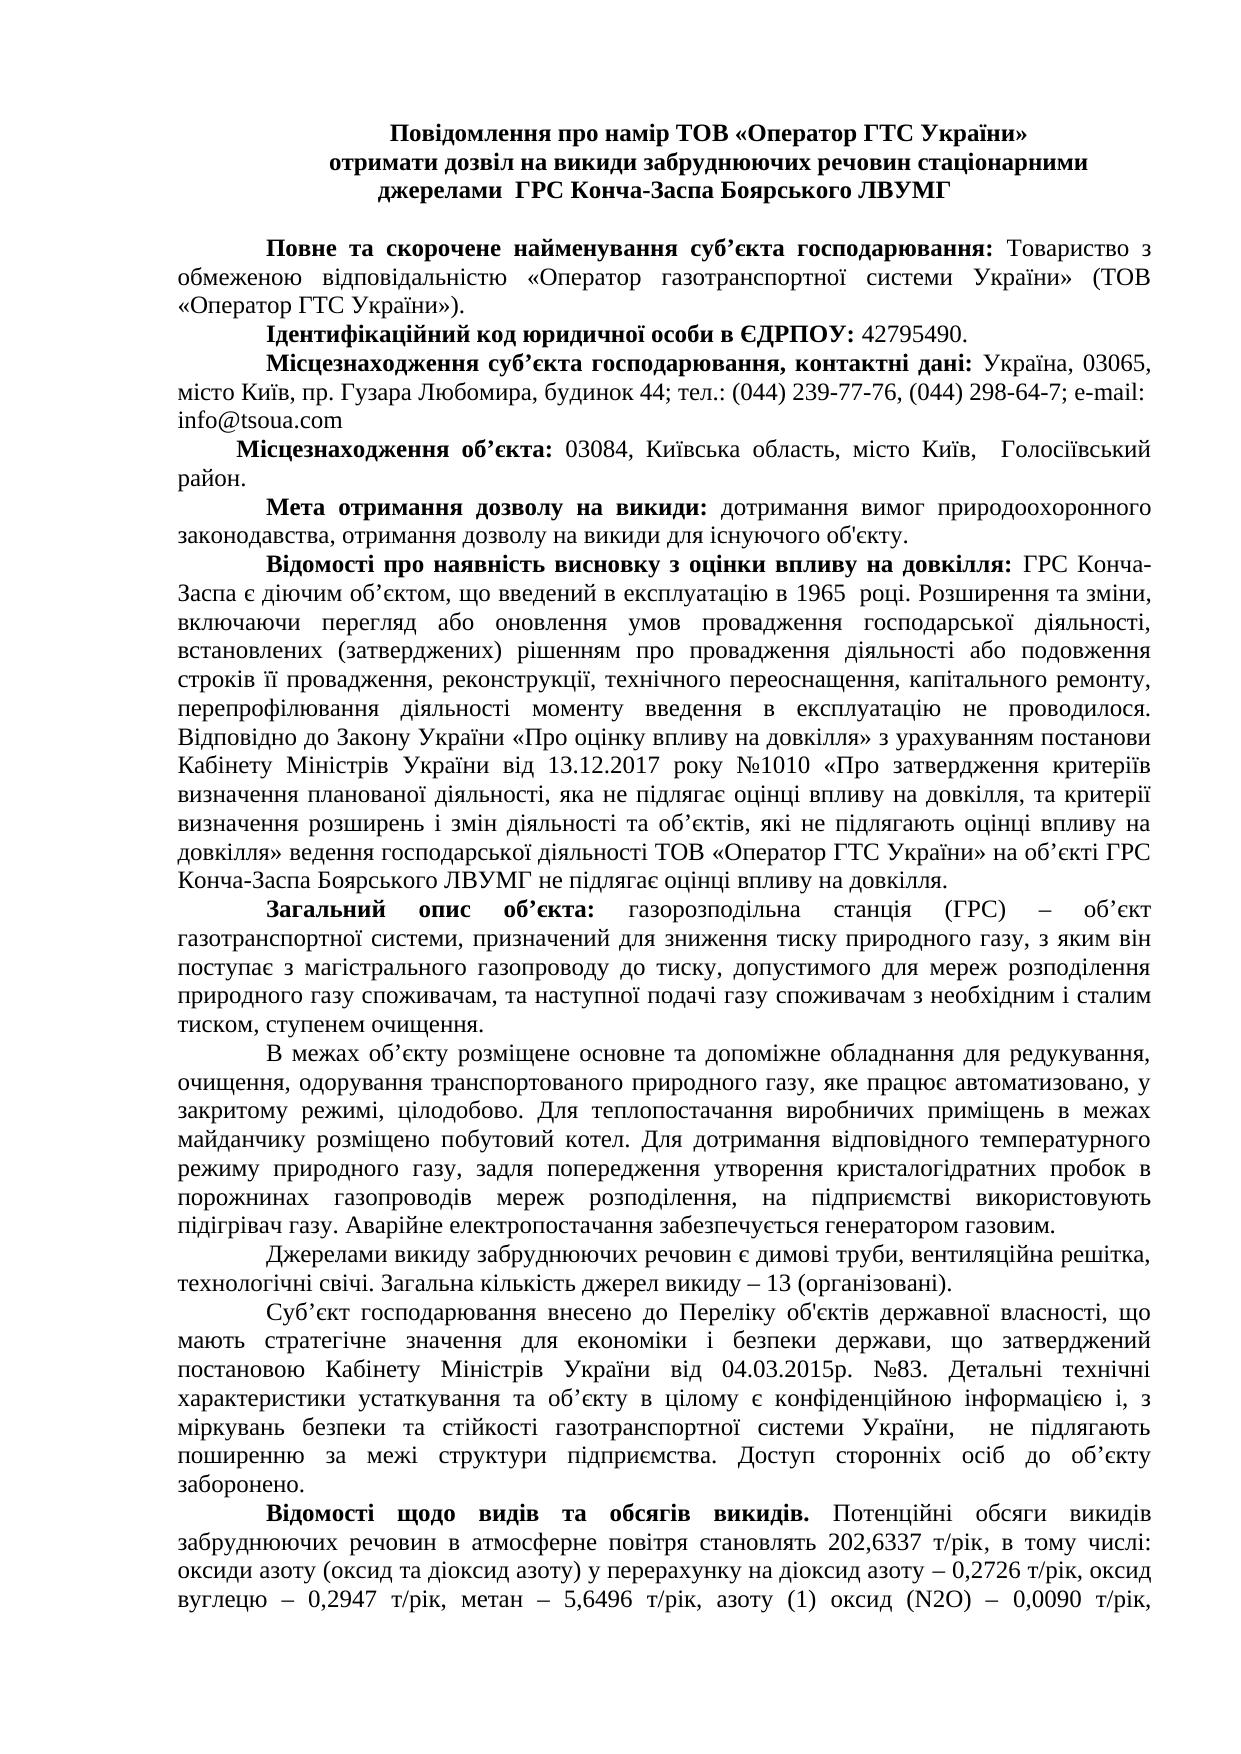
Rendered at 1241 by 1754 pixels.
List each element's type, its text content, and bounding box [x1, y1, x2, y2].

text В межах об’єкту розміщене основне та допоміжне обладнання для редукування, очищення, одорування транспортованого природного газу, яке працює автоматизовано, у закритому режимі, цілодобово. Для теплопостачання виробничих приміщень в межах майданчику розміщено побутовий котел. Для дотримання відповідного температурного режиму природного газу, задля попередження утворення кристалогідратних пробок в порожнинах газопроводів мереж розподілення, на підприємстві використовують підігрівач газу. Аварійне електропостачання забезпечується генератором газовим. [177, 1038, 1152, 1239]
text Джерелами викиду забруднюючих речовин є димові труби, вентиляційна решітка, технологічні свічі. Загальна кількість джерел викиду – 13 (організовані). [177, 1239, 1152, 1297]
text Повне та скорочене найменування суб’єкта господарювання: Товариство з обмеженою відповідальністю «Оператор газотранспортної системи України» (ТОВ «Оператор ГТС України»). [177, 233, 1152, 319]
text Загальний опис об’єкта: газорозподільна станція (ГРС) – об’єкт газотранспортної системи, призначений для зниження тиску природного газу, з яким він поступає з магістрального газопроводу до тиску, допустимого для мереж розподілення природного газу споживачам, та наступної подачі газу споживачам з необхідним і сталим тиском, ступенем очищення. [177, 894, 1152, 1038]
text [177, 1498, 1152, 1613]
text Місцезнаходження суб’єкта господарювання, контактні дані: Україна, 03065, місто Київ, пр. Гузара Любомира, будинок 44; тел.: (044) 239-77-76, (044) 298-64-7; e-mail: info@tsoua.com [177, 348, 1152, 434]
text Ідентифікаційний код юридичної особи в ЄДРПОУ: 42795490. [177, 319, 1152, 348]
text Суб’єкт господарювання внесено до Переліку об'єктів державної власності, що мають стратегічне значення для економіки і безпеки держави, що затверджений постановою Кабінету Міністрів України від 04.03.2015р. №83. Детальні технічні характеристики устаткування та об’єкту в цілому є конфіденційною інформацією і, з міркувань безпеки та стійкості газотранспортної системи України, не підлягають поширенню за межі структури підприємства. Доступ сторонніх осіб до об’єкту заборонено. [177, 1297, 1152, 1498]
text Мета отримання дозволу на викиди: дотримання вимог природоохоронного законодавства, отримання дозволу на викиди для існуючого об'єкту. [177, 492, 1152, 549]
text Відомості про наявність висновку з оцінки впливу на довкілля: ГРС Конча-Заспа є діючим об’єктом, що введений в експлуатацію в 1965 році. Розширення та зміни, включаючи перегляд або оновлення умов провадження господарської діяльності, встановлених (затверджених) рішенням про провадження діяльності або подовження строків її провадження, реконструкції, технічного переоснащення, капітального ремонту, перепрофілювання діяльності моменту введення в експлуатацію не проводилося. Відповідно до Закону України «Про оцінку впливу на довкілля» з урахуванням постанови Кабінету Міністрів України від 13.12.2017 року №1010 «Про затвердження критеріїв визначення планованої діяльності, яка не підлягає оцінці впливу на довкілля, та критерії визначення розширень і змін діяльності та об’єктів, які не підлягають оцінці впливу на довкілля» ведення господарської діяльності ТОВ «Оператор ГТС України» на об’єкті ГРС Конча-Заспа Боярського ЛВУМГ не підлягає оцінці впливу на довкілля. [177, 549, 1152, 894]
text Місцезнаходження об’єкта: 03084, Київська область, місто Київ, Голосіївський район. [177, 434, 1152, 492]
text отримати дозвіл на викиди забруднюючих речовин стаціонарними джерелами ГРС Конча-Заспа Боярського ЛВУМГ [177, 147, 1152, 204]
text Повідомлення про намір ТОВ «Оператор ГТС України» [177, 118, 1152, 147]
